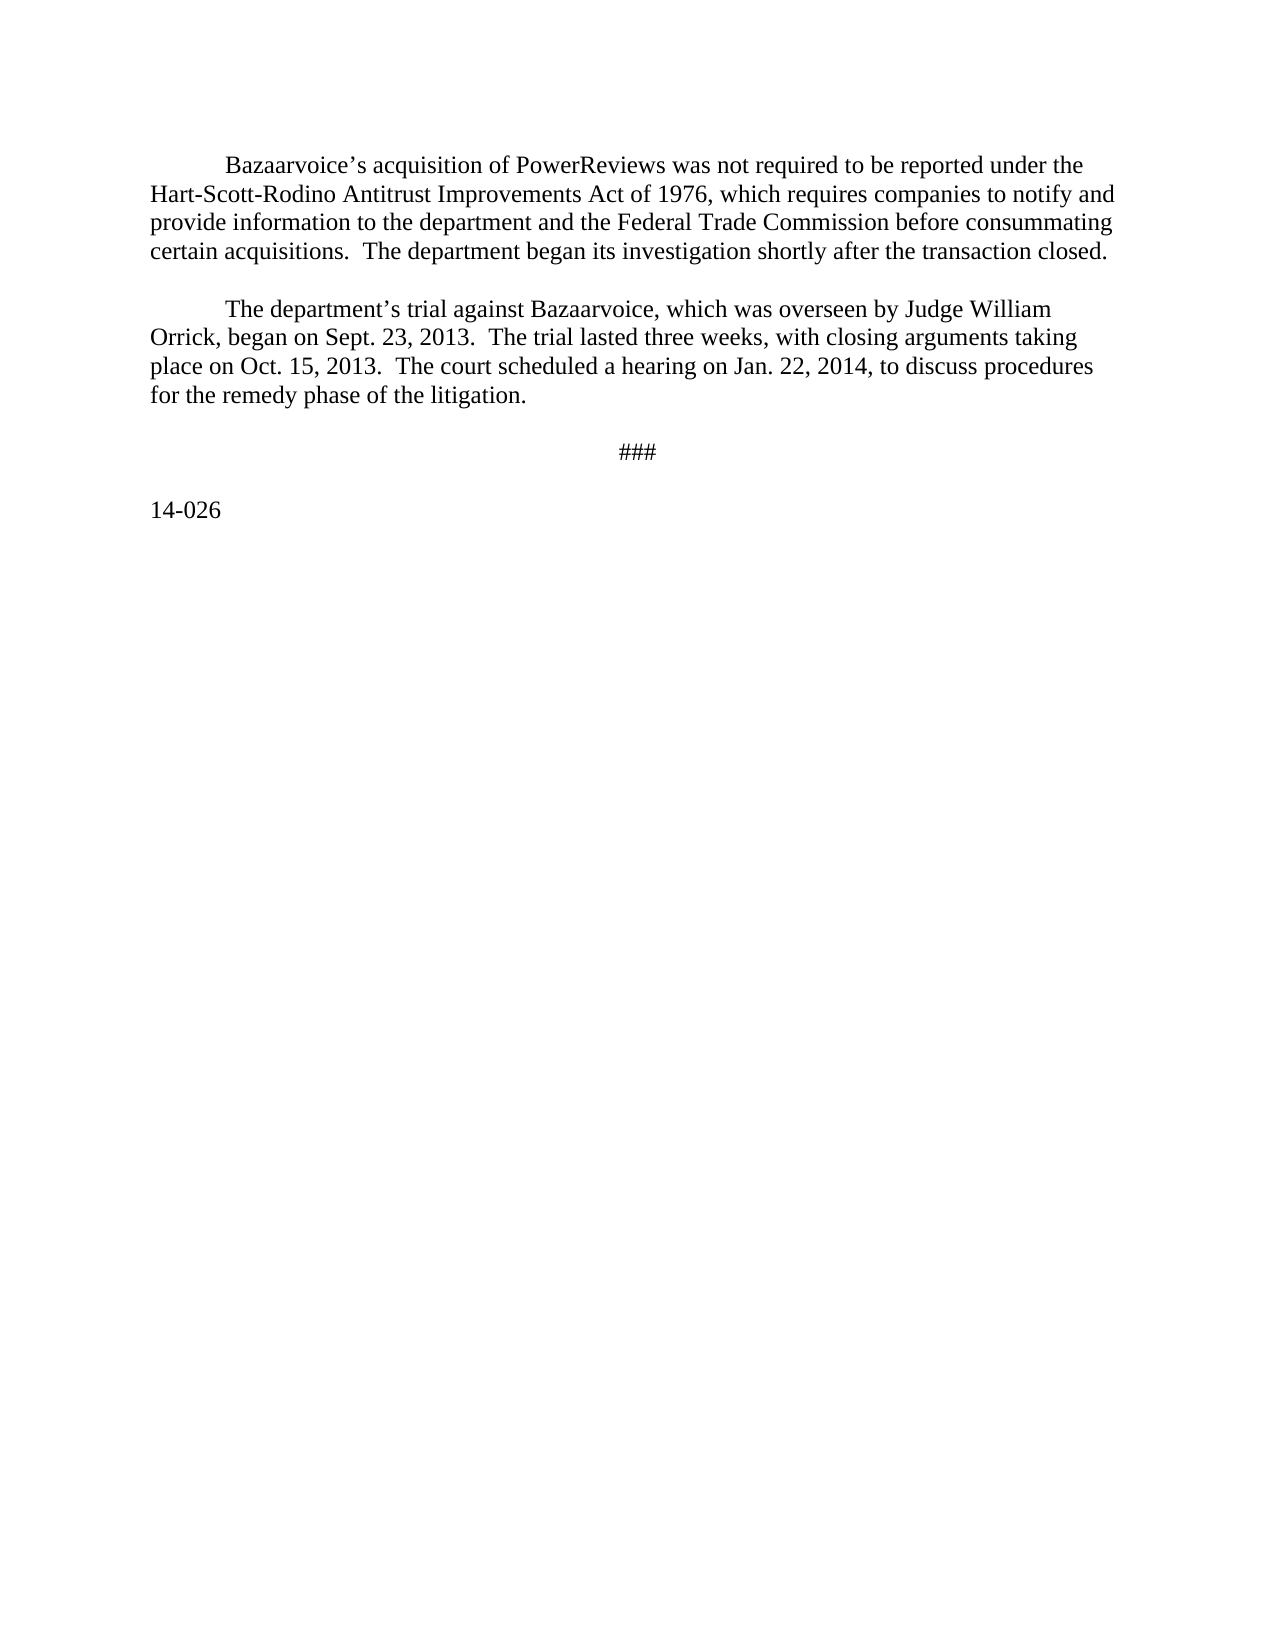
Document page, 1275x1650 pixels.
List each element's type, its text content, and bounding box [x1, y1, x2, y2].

text The department’s trial against Bazaarvoice, which was overseen by Judge William Orrick, began on Sept. 23, 2013. The trial lasted three weeks, with closing arguments taking place on Oct. 15, 2013. The court scheduled a hearing on Jan. 22, 2014, to discuss procedures for the remedy phase of the litigation. [150, 294, 1125, 409]
text Bazaarvoice’s acquisition of PowerReviews was not required to be reported under the Hart-Scott-Rodino Antitrust Improvements Act of 1976, which requires companies to notify and provide information to the department and the Federal Trade Commission before consummating certain acquisitions. The department began its investigation shortly after the transaction closed. [150, 150, 1125, 265]
text ### [150, 437, 1125, 466]
text 14-026 [150, 495, 1125, 524]
